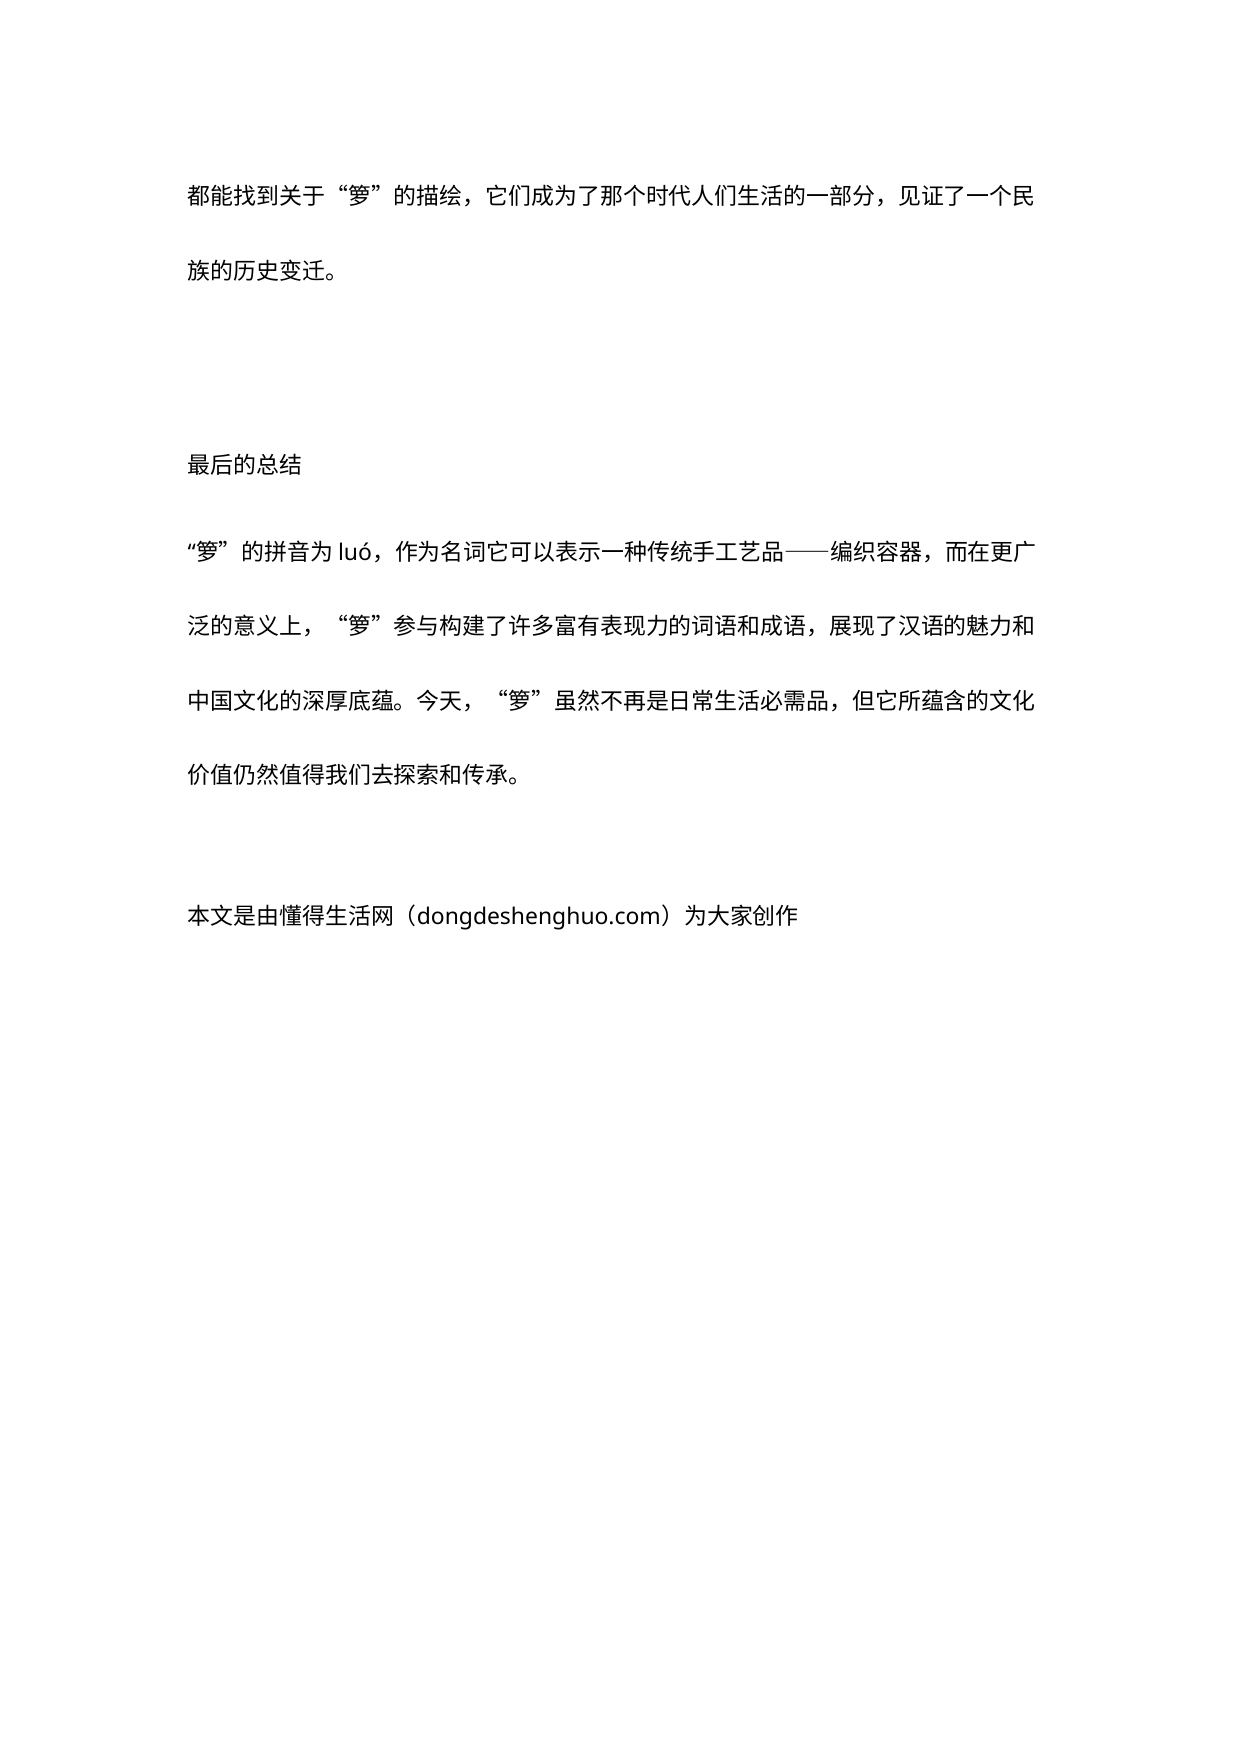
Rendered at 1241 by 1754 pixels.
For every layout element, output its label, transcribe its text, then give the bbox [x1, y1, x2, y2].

text 最后的总结 [187, 431, 1053, 496]
text “箩”的拼音为luó，作为名词它可以表示一种传统手工艺品——编织容器，而在更广泛的意义上，“箩”参与构建了许多富有表现力的词语和成语，展现了汉语的魅力和中国文化的深厚底蕴。今天，“箩”虽然不再是日常生活必需品，但它所蕴含的文化价值仍然值得我们去探索和传承。 [187, 517, 1053, 807]
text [187, 162, 1053, 302]
text 本文是由懂得生活网（dongdeshenghuo.com）为大家创作 [187, 882, 1053, 947]
